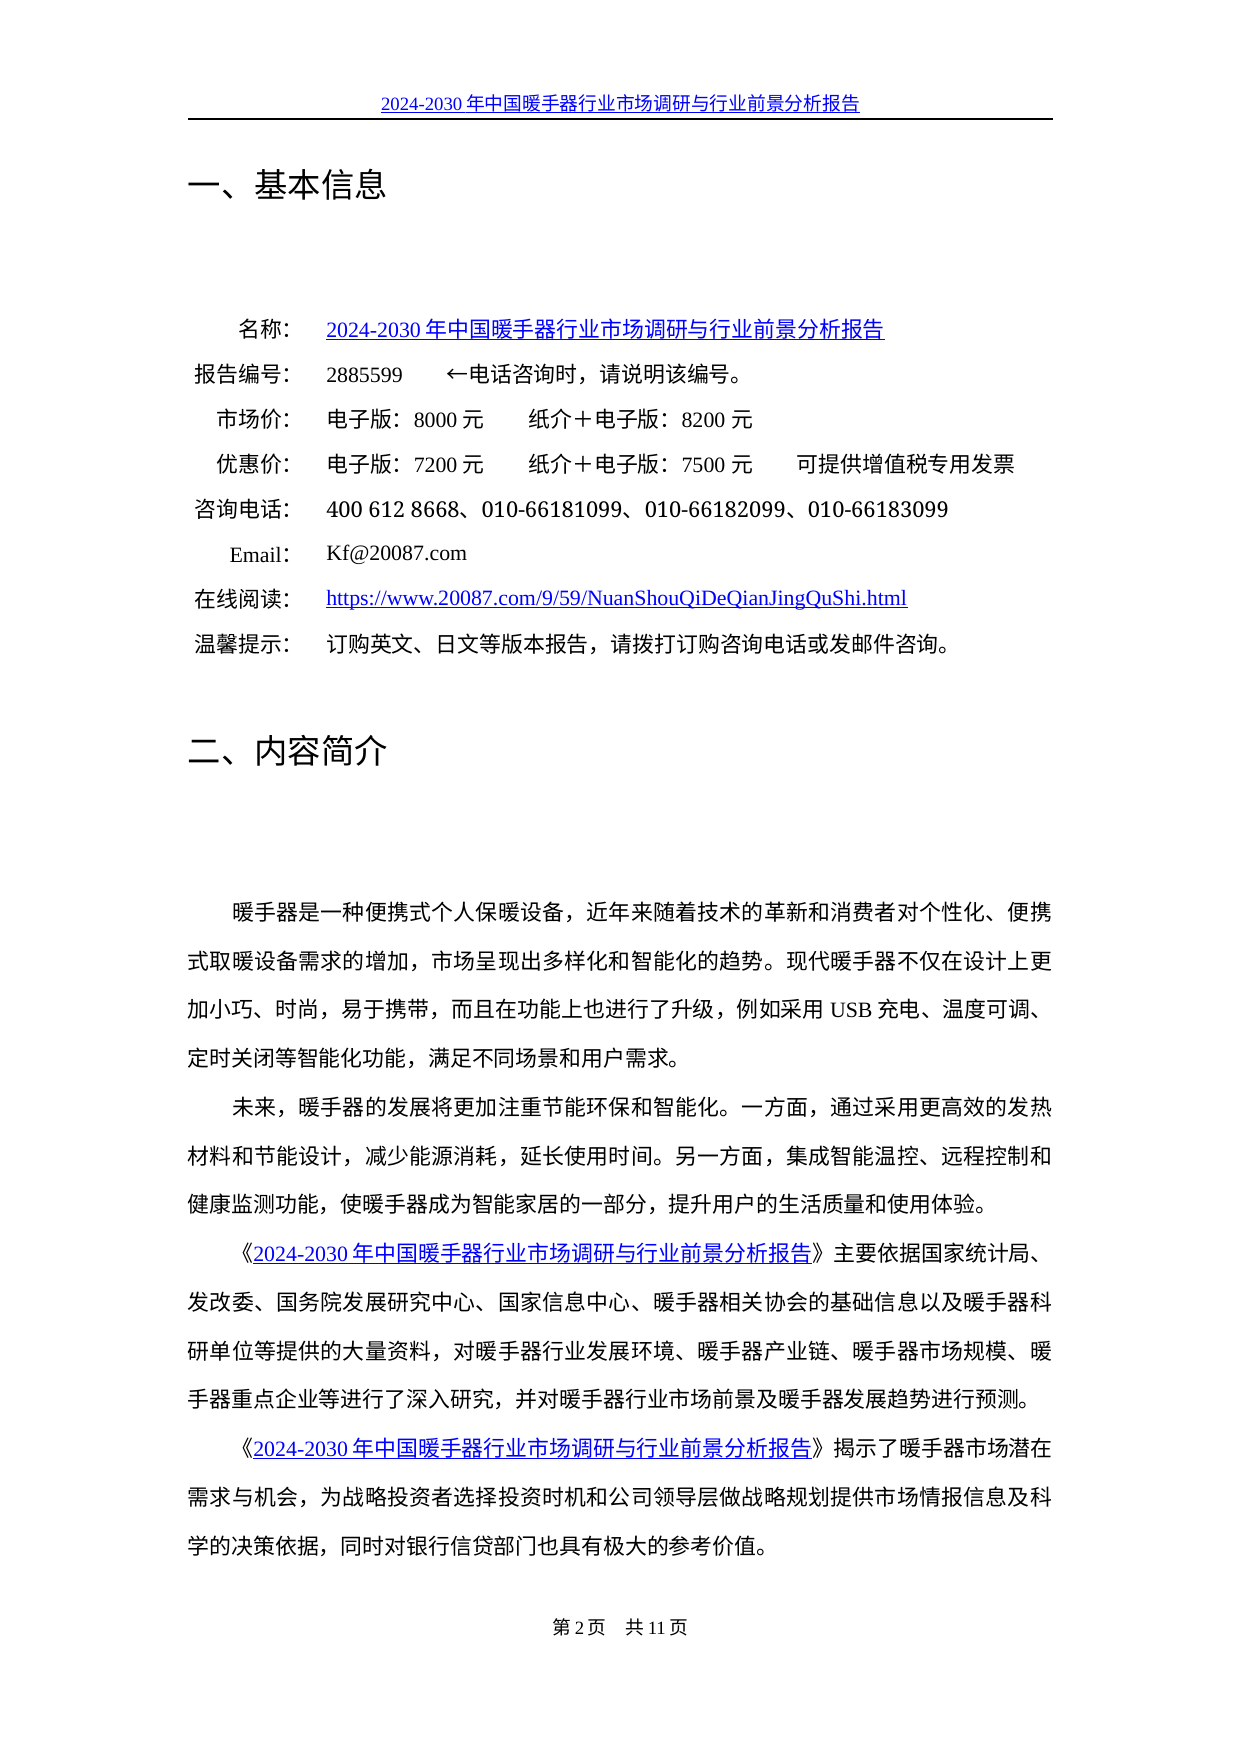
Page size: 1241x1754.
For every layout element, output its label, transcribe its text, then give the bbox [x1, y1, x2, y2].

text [187, 894, 1053, 1561]
table_header 名称： [167, 312, 315, 357]
table_cell 温馨提示： [167, 627, 315, 672]
table_cell 在线阅读： [167, 582, 315, 627]
table_cell 订购英文、日文等版本报告，请拨打订购咨询电话或发邮件咨询。 [315, 627, 1073, 672]
table_cell 电子版：8000 元 纸介＋电子版：8200 元 [315, 402, 1073, 447]
title 二、内容简介 [187, 717, 1053, 782]
table_cell [315, 582, 1073, 627]
table_cell 咨询电话： [167, 492, 315, 537]
table_cell 报告编号： [167, 357, 315, 402]
table_cell Email： [167, 537, 315, 582]
table_cell 优惠价： [167, 447, 315, 492]
table_cell 400 612 8668、010-66181099、010-66182099、010-66183099 [315, 492, 1073, 537]
table_cell 2885599 ←电话咨询时，请说明该编号。 [315, 357, 1073, 402]
table_cell Kf@20087.com [315, 537, 1073, 582]
table_header 2024-2030年中国暖手器行业市场调研与行业前景分析报告 [315, 312, 1073, 357]
table_cell 市场价： [167, 402, 315, 447]
title 一、基本信息 [187, 150, 1053, 215]
table_cell 电子版：7200 元 纸介＋电子版：7500 元 可提供增值税专用发票 [315, 447, 1073, 492]
